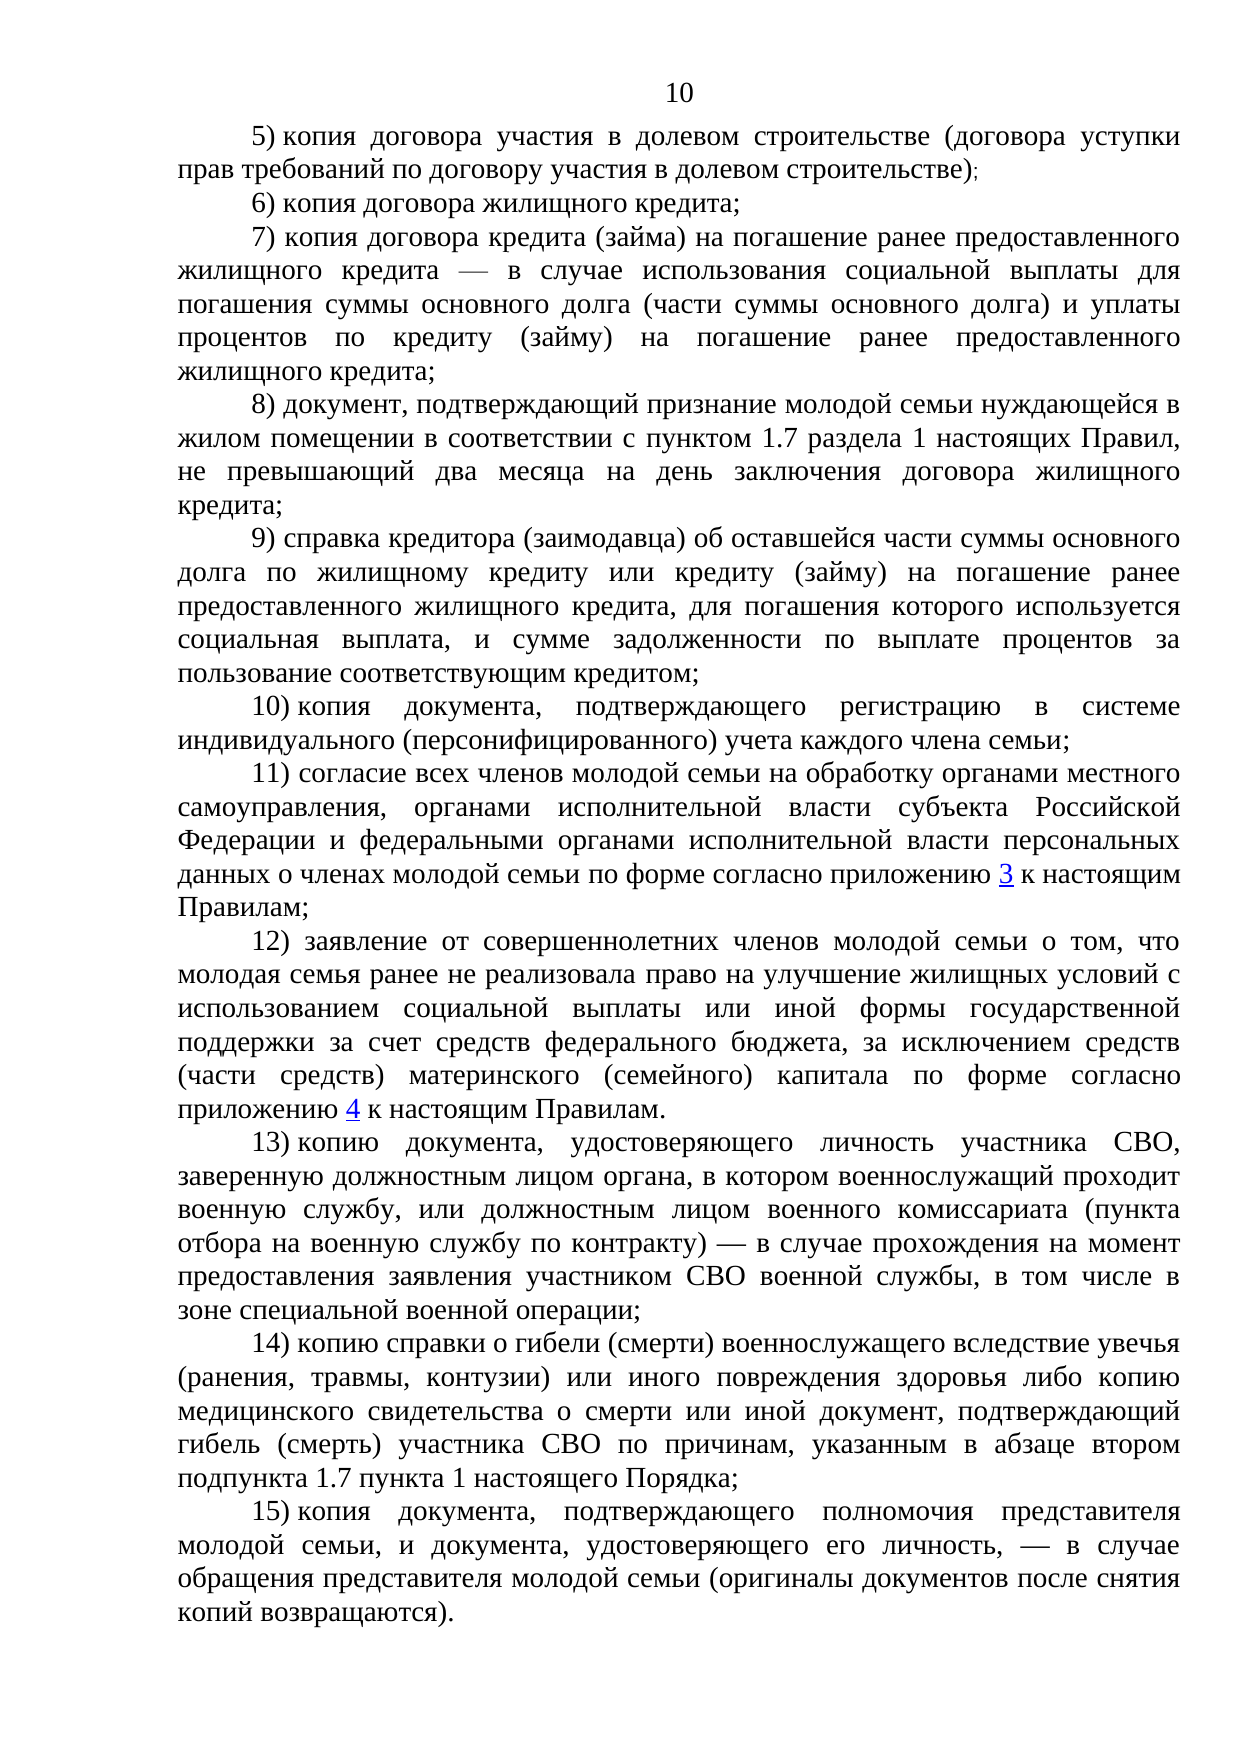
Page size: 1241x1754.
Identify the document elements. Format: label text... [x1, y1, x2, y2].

text 15) копия документа, подтверждающего полномочия представителя молодой семьи, и документа, удостоверяющего его личность, — в случае обращения представителя молодой семьи (оригиналы документов после снятия копий возвращаются). [177, 1493, 1181, 1627]
text 8) документ, подтверждающий признание молодой семьи нуждающейся в жилом помещении в соответствии с пунктом 1.7 раздела 1 настоящих Правил, не превышающий два месяца на день заключения договора жилищного кредита; [177, 386, 1181, 521]
text 13) копию документа, удостоверяющего личность участника СВО, заверенную должностным лицом органа, в котором военнослужащий проходит военную службу, или должностным лицом военного комиссариата (пункта отбора на военную службу по контракту) — в случае прохождения на момент предоставления заявления участником СВО военной службы, в том числе в зоне специальной военной операции; [177, 1124, 1181, 1326]
text 11) согласие всех членов молодой семьи на обработку органами местного самоуправления, органами исполнительной власти субъекта Российской Федерации и федеральными органами исполнительной власти персональных данных о членах молодой семьи по форме согласно приложению 3 к настоящим Правилам; [177, 755, 1181, 923]
text 5) копия договора участия в долевом строительстве (договора уступки прав требований по договору участия в долевом строительстве); [177, 118, 1181, 185]
text 7) копия договора кредита (займа) на погашение ранее предоставленного жилищного кредита — в случае использования социальной выплаты для погашения суммы основного долга (части суммы основного долга) и уплаты процентов по кредиту (займу) на погашение ранее предоставленного жилищного кредита; [177, 219, 1181, 386]
text 12) заявление от совершеннолетних членов молодой семьи о том, что молодая семья ранее не реализовала право на улучшение жилищных условий с использованием социальной выплаты или иной формы государственной поддержки за счет средств федерального бюджета, за исключением средств (части средств) материнского (семейного) капитала по форме согласно приложению 4 к настоящим Правилам. [177, 923, 1181, 1124]
text 6) копия договора жилищного кредита; [177, 185, 1181, 219]
text 10) копия документа, подтверждающего регистрацию в системе индивидуального (персонифицированного) учета каждого члена семьи; [177, 688, 1181, 755]
text 9) справка кредитора (заимодавца) об оставшейся части суммы основного долга по жилищному кредиту или кредиту (займу) на погашение ранее предоставленного жилищного кредита, для погашения которого используется социальная выплата, и сумме задолженности по выплате процентов за пользование соответствующим кредитом; [177, 521, 1181, 688]
text 14) копию справки о гибели (смерти) военнослужащего вследствие увечья (ранения, травмы, контузии) или иного повреждения здоровья либо копию медицинского свидетельства о смерти или иной документ, подтверждающий гибель (смерть) участника СВО по причинам, указанным в абзаце втором подпункта 1.7 пункта 1 настоящего Порядка; [177, 1326, 1181, 1493]
